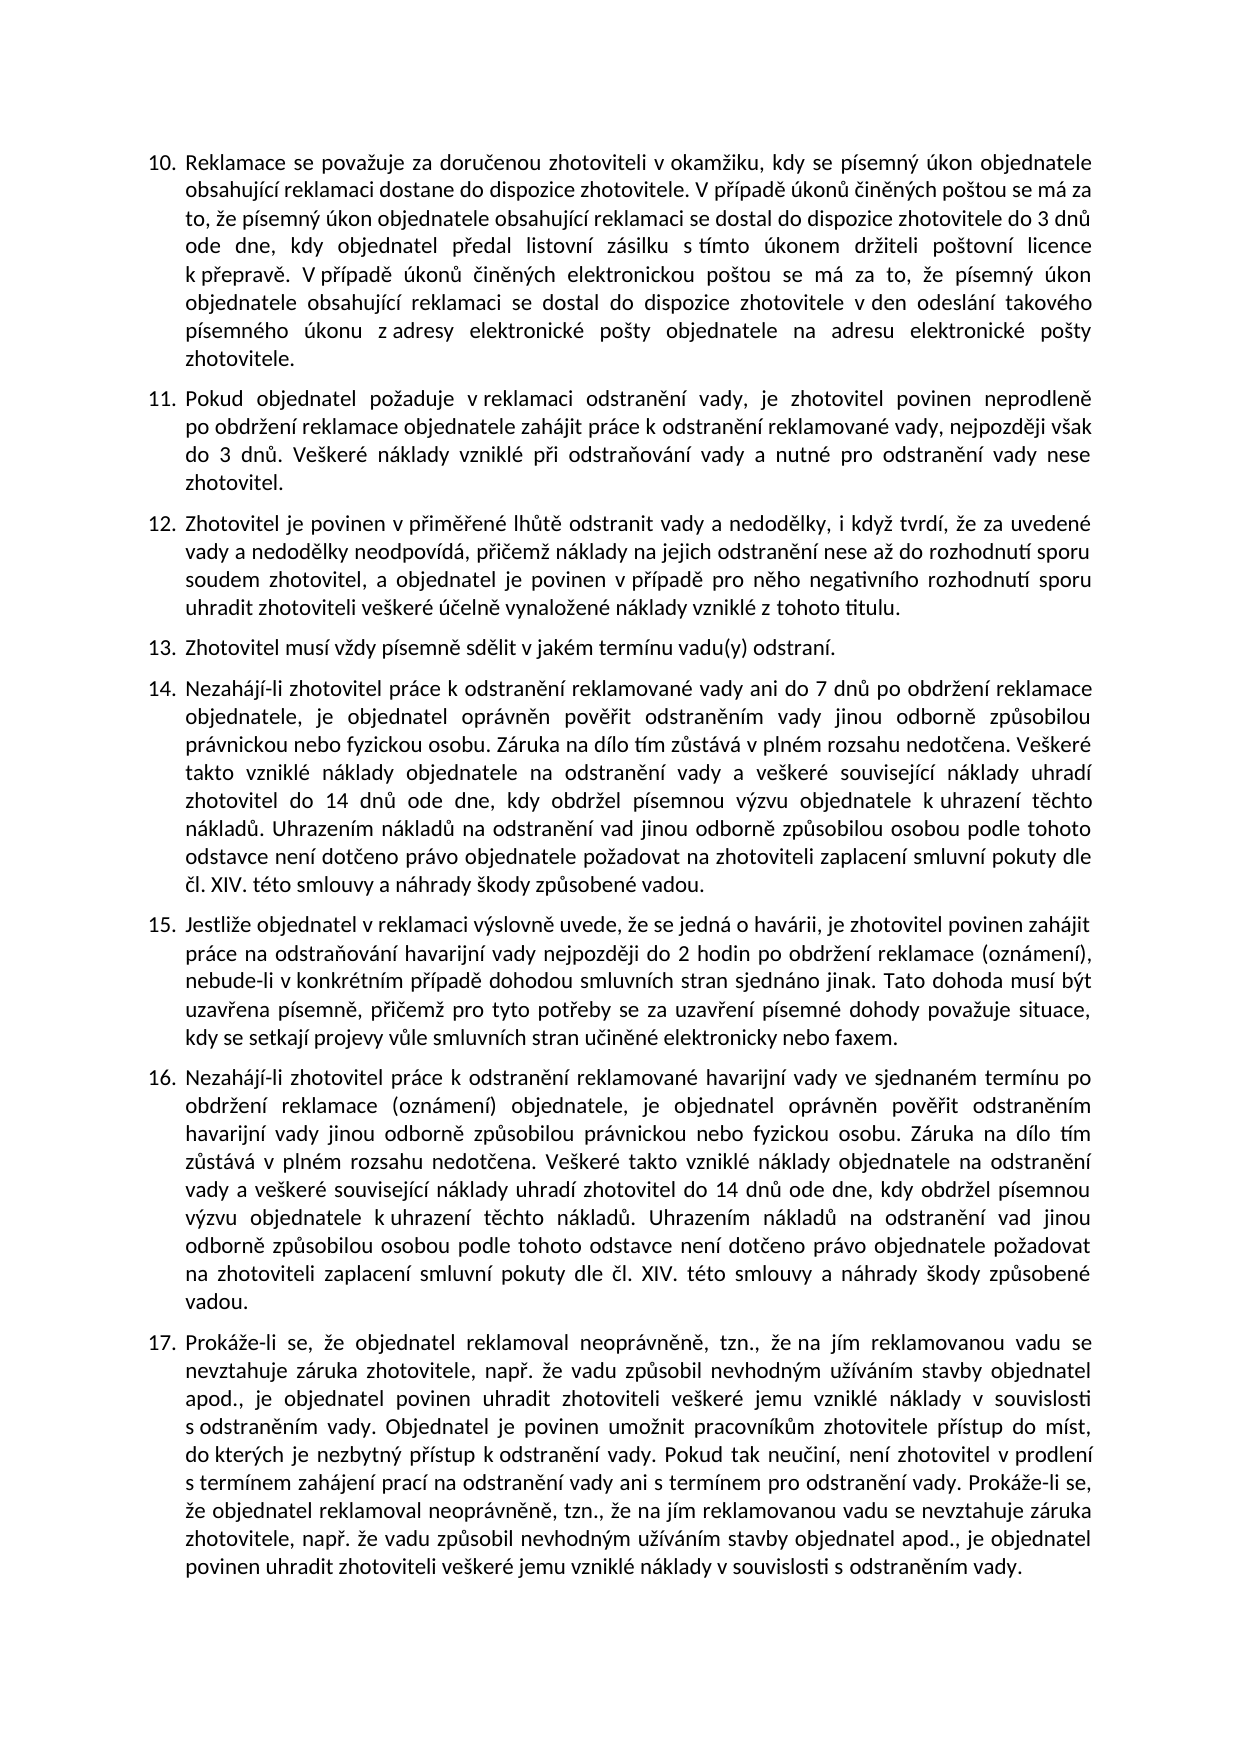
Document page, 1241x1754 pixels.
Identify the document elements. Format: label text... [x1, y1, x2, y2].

list Prokáže-li se, že objednatel reklamoval neoprávněně, tzn., že na jím reklamovanou vadu se nevztahuje záruka zhotovitele, např. že vadu způsobil nevhodným užíváním stavby objednatel apod., je objednatel povinen uhradit zhotoviteli veškeré jemu vzniklé náklady v souvislosti s odstraněním vady. Objednatel je povinen umožnit pracovníkům zhotovitele přístup do míst, do kterých je nezbytný přístup k odstranění vady. Pokud tak neučiní, není zhotovitel v prodlení s termínem zahájení prací na odstranění vady ani s termínem pro odstranění vady. Prokáže-li se, že objednatel reklamoval neoprávněně, tzn., že na jím reklamovanou vadu se nevztahuje záruka zhotovitele, např. že vadu způsobil nevhodným užíváním stavby objednatel apod., je objednatel povinen uhradit zhotoviteli veškeré jemu vzniklé náklady v souvislosti s odstraněním vady. [148, 1328, 1093, 1580]
list Pokud objednatel požaduje v reklamaci odstranění vady, je zhotovitel povinen neprodleně po obdržení reklamace objednatele zahájit práce k odstranění reklamované vady, nejpozději však do 3 dnů. Veškeré náklady vzniklé při odstraňování vady a nutné pro odstranění vady nese zhotovitel. [148, 384, 1093, 496]
list Nezahájí-li zhotovitel práce k odstranění reklamované havarijní vady ve sjednaném termínu po obdržení reklamace (oznámení) objednatele, je objednatel oprávněn pověřit odstraněním havarijní vady jinou odborně způsobilou právnickou nebo fyzickou osobu. Záruka na dílo tím zůstává v plném rozsahu nedotčena. Veškeré takto vzniklé náklady objednatele na odstranění vady a veškeré související náklady uhradí zhotovitel do 14 dnů ode dne, kdy obdržel písemnou výzvu objednatele k uhrazení těchto nákladů. Uhrazením nákladů na odstranění vad jinou odborně způsobilou osobou podle tohoto odstavce není dotčeno právo objednatele požadovat na zhotoviteli zaplacení smluvní pokuty dle čl. XIV. této smlouvy a náhrady škody způsobené vadou. [148, 1063, 1093, 1315]
list Nezahájí-li zhotovitel práce k odstranění reklamované vady ani do 7 dnů po obdržení reklamace objednatele, je objednatel oprávněn pověřit odstraněním vady jinou odborně způsobilou právnickou nebo fyzickou osobu. Záruka na dílo tím zůstává v plném rozsahu nedotčena. Veškeré takto vzniklé náklady objednatele na odstranění vady a veškeré související náklady uhradí zhotovitel do 14 dnů ode dne, kdy obdržel písemnou výzvu objednatele k uhrazení těchto nákladů. Uhrazením nákladů na odstranění vad jinou odborně způsobilou osobou podle tohoto odstavce není dotčeno právo objednatele požadovat na zhotoviteli zaplacení smluvní pokuty dle čl. XIV. této smlouvy a náhrady škody způsobené vadou. [148, 674, 1093, 898]
list Zhotovitel musí vždy písemně sdělit v jakém termínu vadu(y) odstraní. [148, 633, 1093, 661]
list Reklamace se považuje za doručenou zhotoviteli v okamžiku, kdy se písemný úkon objednatele obsahující reklamaci dostane do dispozice zhotovitele. V případě úkonů činěných poštou se má za to, že písemný úkon objednatele obsahující reklamaci se dostal do dispozice zhotovitele do 3 dnů ode dne, kdy objednatel předal listovní zásilku s tímto úkonem držiteli poštovní licence k přepravě. V případě úkonů činěných elektronickou poštou se má za to, že písemný úkon objednatele obsahující reklamaci se dostal do dispozice zhotovitele v den odeslání takového písemného úkonu z adresy elektronické pošty objednatele na adresu elektronické pošty zhotovitele. [148, 148, 1093, 372]
list Jestliže objednatel v reklamaci výslovně uvede, že se jedná o havárii, je zhotovitel povinen zahájit práce na odstraňování havarijní vady nejpozději do 2 hodin po obdržení reklamace (oznámení), nebude-li v konkrétním případě dohodou smluvních stran sjednáno jinak. Tato dohoda musí být uzavřena písemně, přičemž pro tyto potřeby se za uzavření písemné dohody považuje situace, kdy se setkají projevy vůle smluvních stran učiněné elektronicky nebo faxem. [148, 911, 1093, 1051]
list Zhotovitel je povinen v přiměřené lhůtě odstranit vady a nedodělky, i když tvrdí, že za uvedené vady a nedodělky neodpovídá, přičemž náklady na jejich odstranění nese až do rozhodnutí sporu soudem zhotovitel, a objednatel je povinen v případě pro něho negativního rozhodnutí sporu uhradit zhotoviteli veškeré účelně vynaložené náklady vzniklé z tohoto titulu. [148, 509, 1093, 621]
